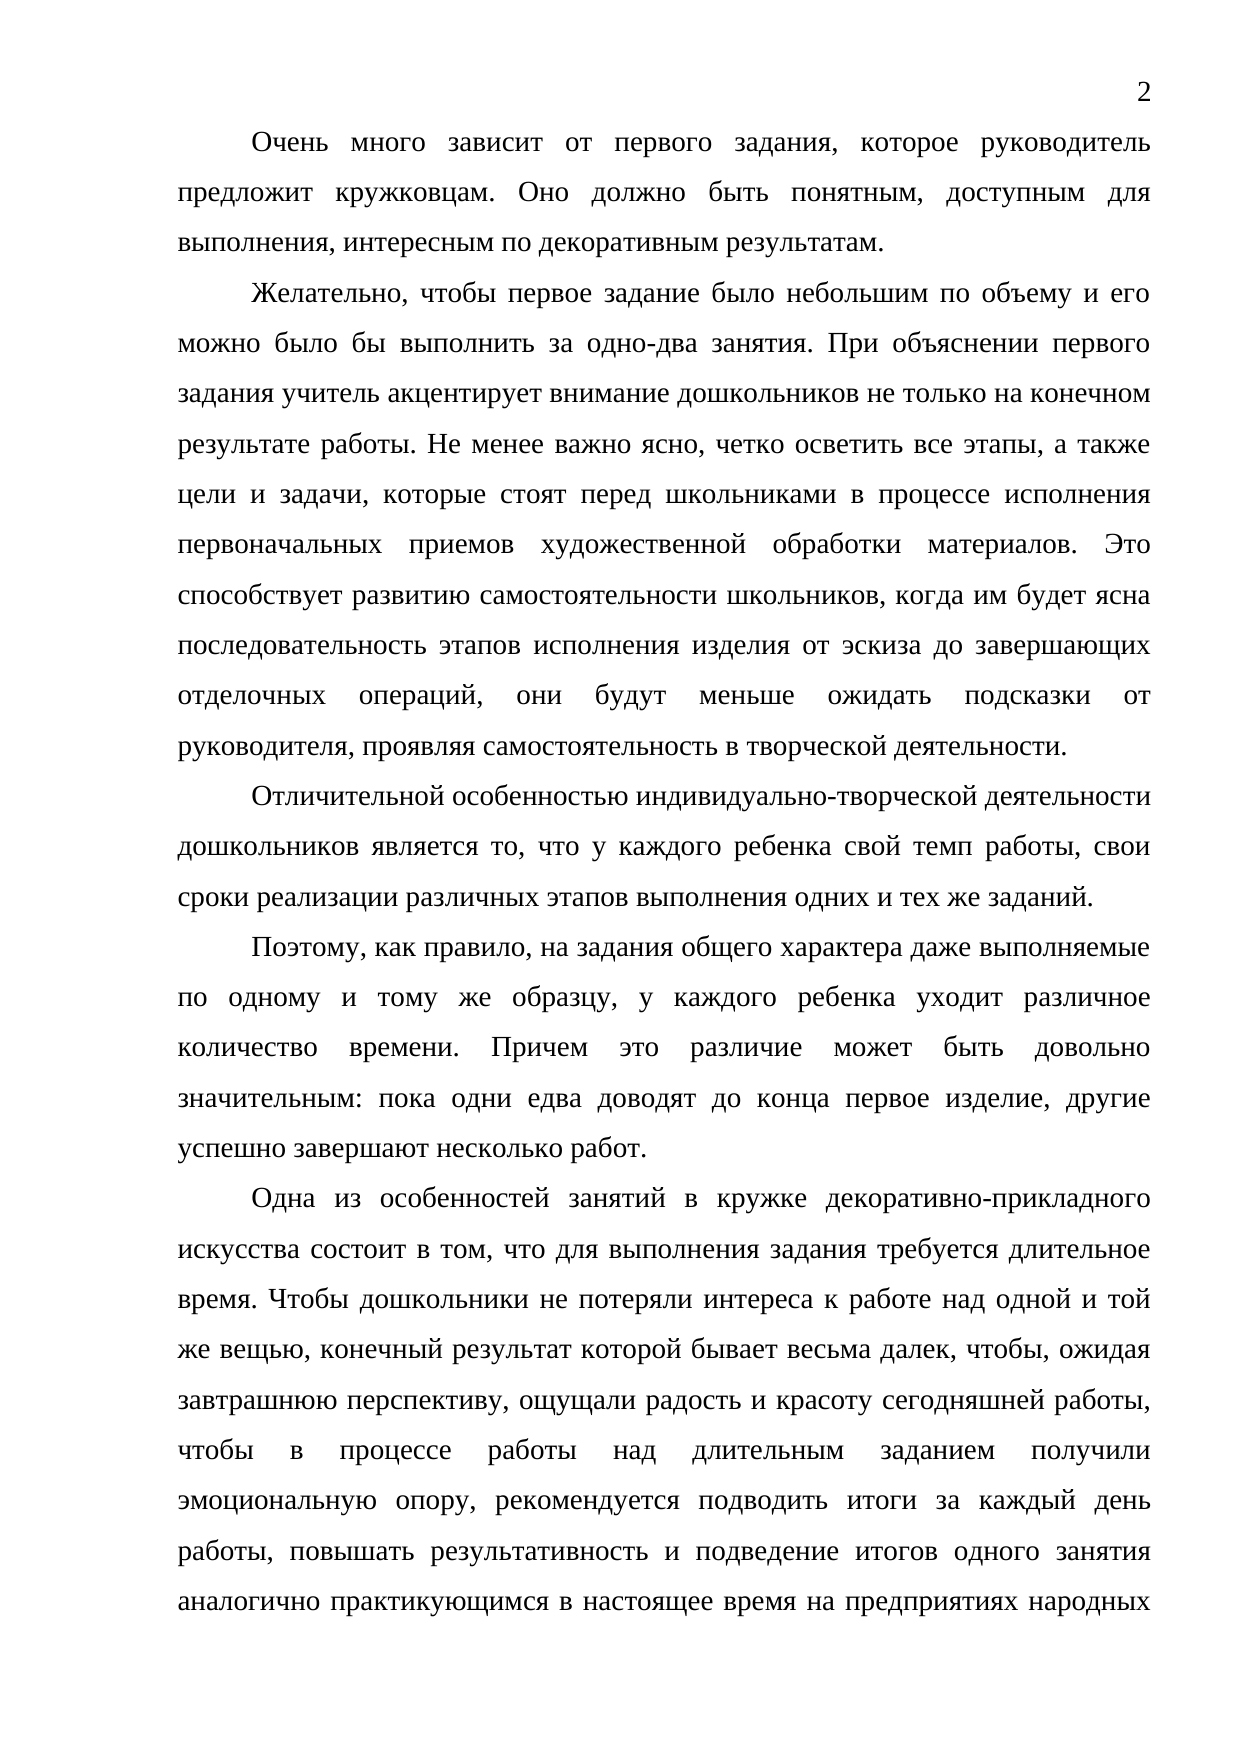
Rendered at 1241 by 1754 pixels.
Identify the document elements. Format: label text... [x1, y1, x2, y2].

text Желательно, чтобы первое задание было небольшим по объему и его можно было бы выполнить за одно-два занятия. При объяснении первого задания учитель акцентирует внимание дошкольников не только на конечном результате работы. Не менее важно ясно, четко осветить все этапы, а также цели и задачи, которые стоят перед школьниками в процессе исполнения первоначальных приемов художественной обработки материалов. Это способствует развитию самостоятельности школьников, когда им будет ясна последовательность этапов исполнения изделия от эскиза до завершающих отделочных операций, они будут меньше ожидать подсказки от руководителя, проявляя самостоятельность в творческой деятельности. [177, 275, 1152, 761]
text Поэтому, как правило, на задания общего характера даже выполняемые по одному и тому же образцу, у каждого ребенка уходит различное количество времени. Причем это различие может быть довольно значительным: пока одни едва доводят до конца первое изделие, другие успешно завершают несколько работ. [177, 929, 1152, 1164]
text Отличительной особенностью индивидуально-творческой деятельности дошкольников является то, что у каждого ребенка свой темп работы, свои сроки реализации различных этапов выполнения одних и тех же заданий. [177, 778, 1152, 912]
text Очень много зависит от первого задания, которое руководитель предложит кружковцам. Оно должно быть понятным, доступным для выполнения, интересным по декоративным результатам. [177, 124, 1152, 258]
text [177, 1181, 1152, 1617]
